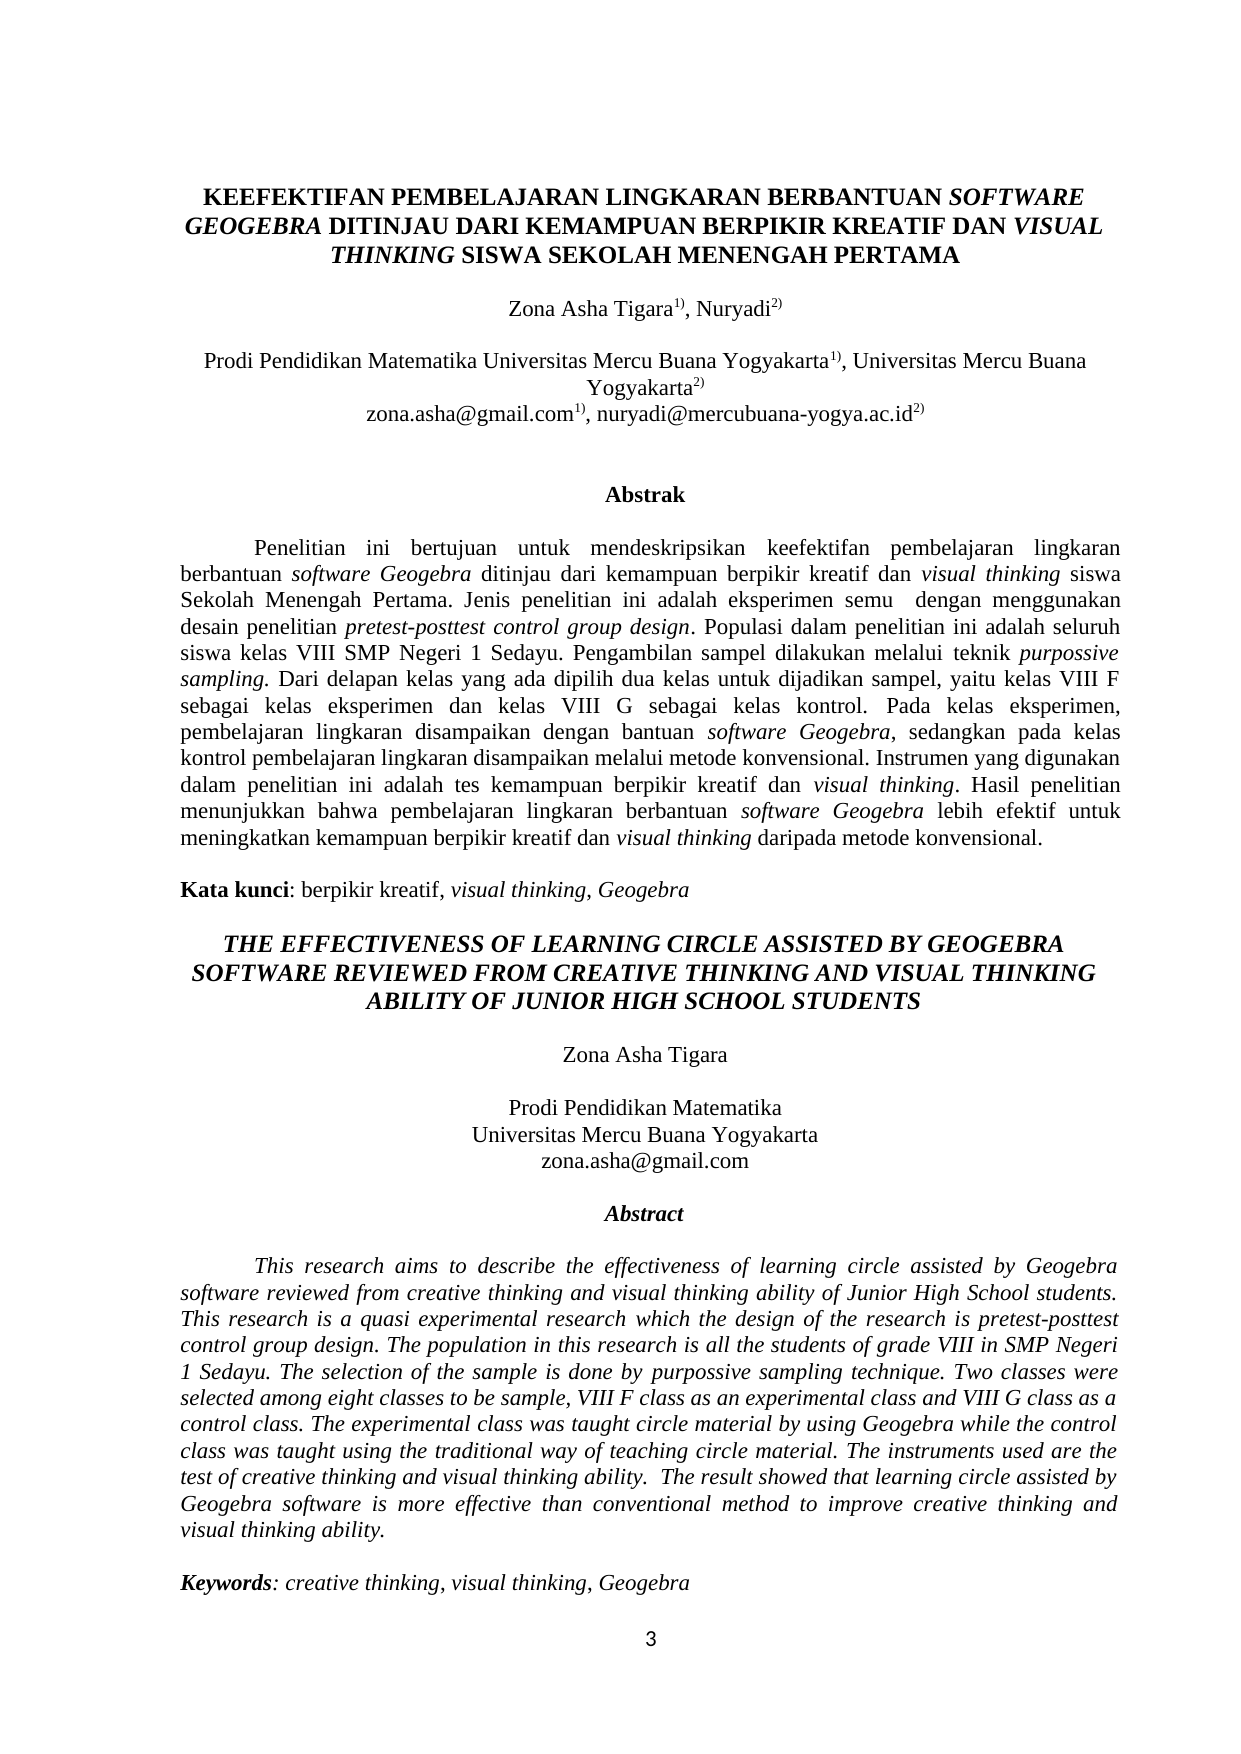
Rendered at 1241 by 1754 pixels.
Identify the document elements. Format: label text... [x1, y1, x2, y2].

text Kata kunci: berpikir kreatif, visual thinking, Geogebra [180, 876, 1121, 903]
text Abstrak [169, 481, 1121, 507]
text Universitas Mercu Buana Yogyakarta [169, 1121, 1121, 1147]
text zona.asha@gmail.com [169, 1147, 1121, 1173]
text Abstract [169, 1200, 1121, 1226]
text THE EFFECTIVENESS OF LEARNING CIRCLE ASSISTED BY GEOGEBRA SOFTWARE REVIEWED FROM CREATIVE THINKING AND VISUAL THINKING ABILITY OF JUNIOR HIGH SCHOOL STUDENTS [169, 929, 1121, 1015]
text zona.asha@gmail.com1), nuryadi@mercubuana-yogya.ac.id2) [169, 400, 1121, 427]
text This research aims to describe the effectiveness of learning circle assisted by Geogebra software reviewed from creative thinking and visual thinking ability of Junior High School students. This research is a quasi experimental research which the design of the research is pretest-posttest control group design. The population in this research is all the students of grade VIII in SMP Negeri 1 Sedayu. The selection of the sample is done by purpossive sampling technique. Two classes were selected among eight classes to be sample, VIII F class as an experimental class and VIII G class as a control class. The experimental class was taught circle material by using Geogebra while the control class was taught using the traditional way of teaching circle material. The instruments used are the test of creative thinking and visual thinking ability. The result showed that learning circle assisted by Geogebra software is more effective than conventional method to improve creative thinking and visual thinking ability. [180, 1252, 1121, 1542]
text Prodi Pendidikan Matematika Universitas Mercu Buana Yogyakarta1), Universitas Mercu Buana Yogyakarta2) [169, 347, 1121, 400]
text Zona Asha Tigara [169, 1042, 1121, 1068]
text Prodi Pendidikan Matematika [169, 1094, 1121, 1121]
text KEEFEKTIFAN PEMBELAJARAN LINGKARAN BERBANTUAN SOFTWARE GEOGEBRA DITINJAU DARI KEMAMPUAN BERPIKIR KREATIF DAN VISUAL THINKING SISWA SEKOLAH MENENGAH PERTAMA [169, 182, 1121, 268]
text Zona Asha Tigara1), Nuryadi2) [169, 295, 1121, 321]
text Keywords: creative thinking, visual thinking, Geogebra [180, 1569, 1121, 1595]
text Penelitian ini bertujuan untuk mendeskripsikan keefektifan pembelajaran lingkaran berbantuan software Geogebra ditinjau dari kemampuan berpikir kreatif dan visual thinking siswa Sekolah Menengah Pertama. Jenis penelitian ini adalah eksperimen semu dengan menggunakan desain penelitian pretest-posttest control group design. Populasi dalam penelitian ini adalah seluruh siswa kelas VIII SMP Negeri 1 Sedayu. Pengambilan sampel dilakukan melalui teknik purpossive sampling. Dari delapan kelas yang ada dipilih dua kelas untuk dijadikan sampel, yaitu kelas VIII F sebagai kelas eksperimen dan kelas VIII G sebagai kelas kontrol. Pada kelas eksperimen, pembelajaran lingkaran disampaikan dengan bantuan software Geogebra, sedangkan pada kelas kontrol pembelajaran lingkaran disampaikan melalui metode konvensional. Instrumen yang digunakan dalam penelitian ini adalah tes kemampuan berpikir kreatif dan visual thinking. Hasil penelitian menunjukkan bahwa pembelajaran lingkaran berbantuan software Geogebra lebih efektif untuk meningkatkan kemampuan berpikir kreatif dan visual thinking daripada metode konvensional. [180, 534, 1121, 850]
